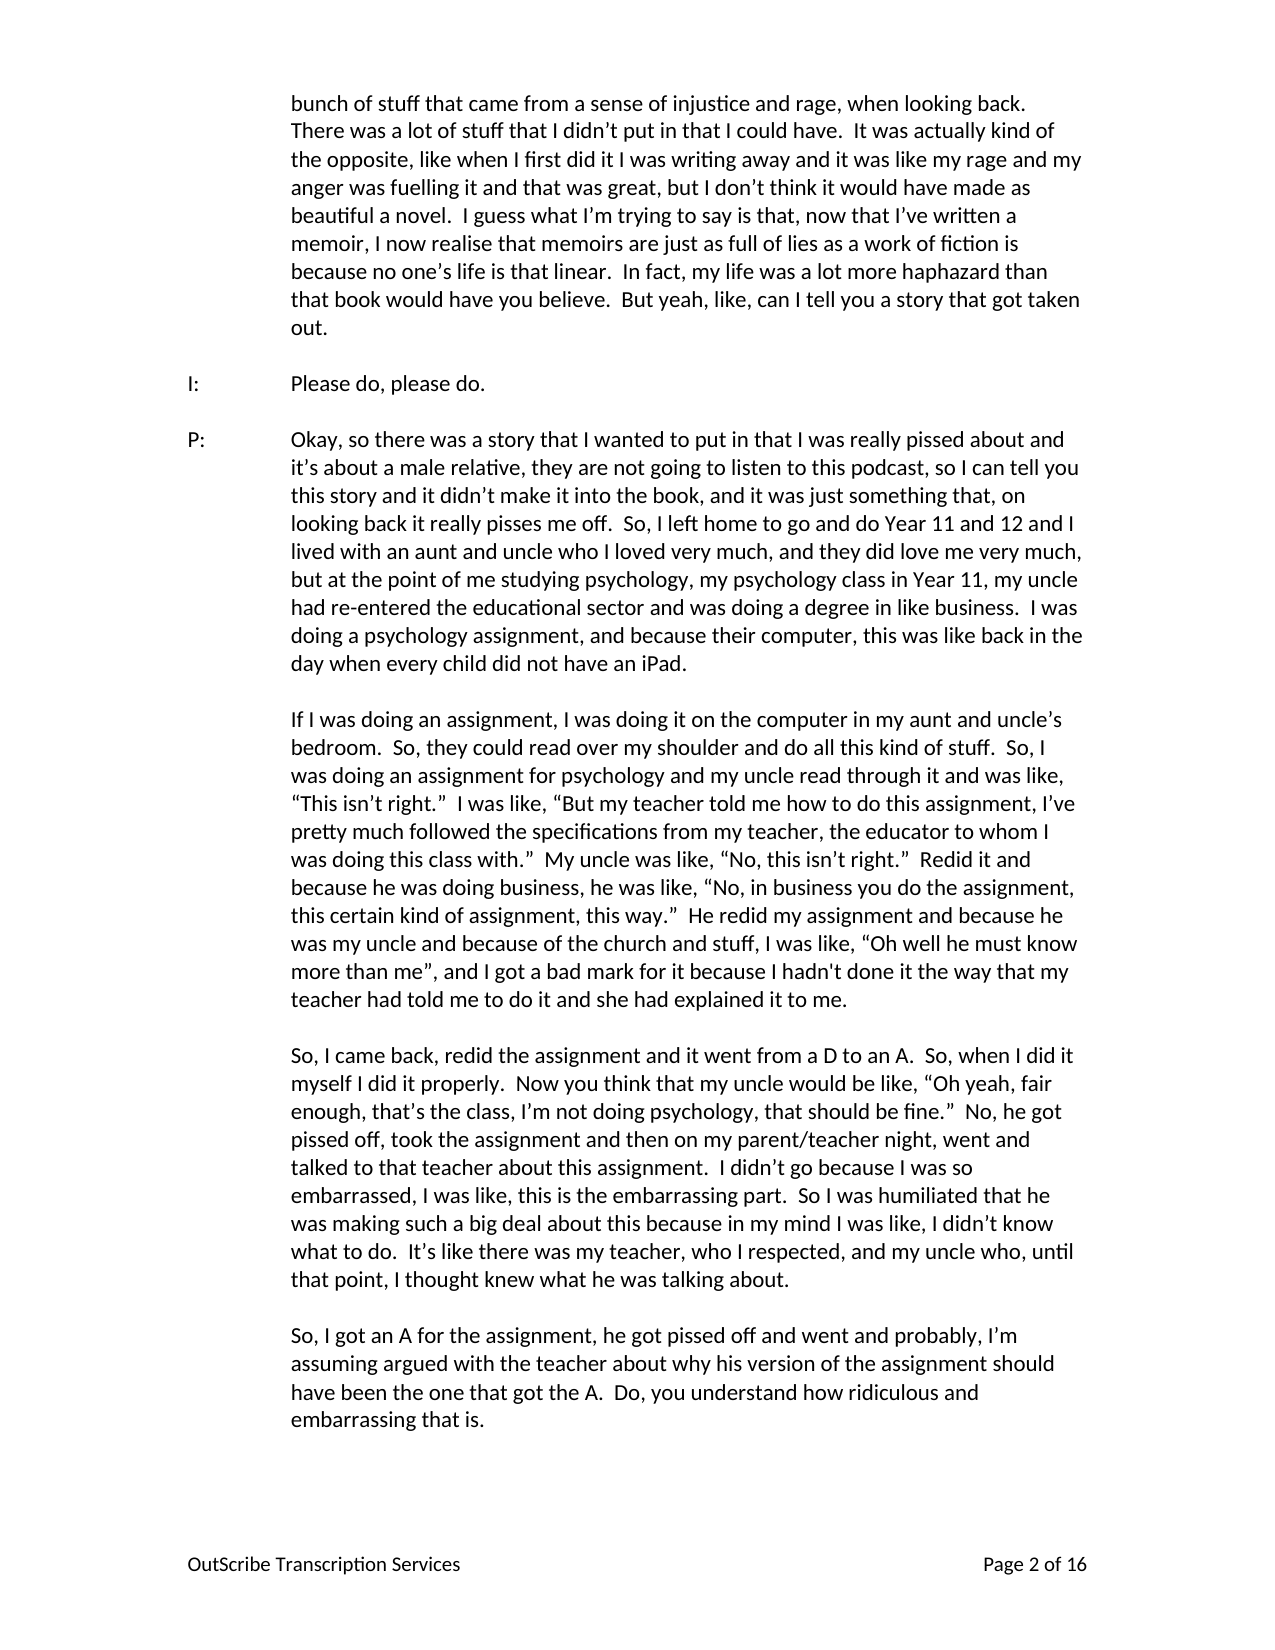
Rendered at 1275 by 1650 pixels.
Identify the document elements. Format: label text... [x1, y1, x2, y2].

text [187, 89, 1088, 341]
text So, I got an A for the assignment, he got pissed off and went and probably, I’m assuming argued with the teacher about why his version of the assignment should have been the one that got the A. Do, you understand how ridiculous and embarrassing that is. [187, 1322, 1088, 1434]
text I: Please do, please do. [187, 369, 1088, 397]
text P: Okay, so there was a story that I wanted to put in that I was really pissed about and it’s about a male relative, they are not going to listen to this podcast, so I can tell you this story and it didn’t make it into the book, and it was just something that, on looking back it really pisses me off. So, I left home to go and do Year 11 and 12 and I lived with an aunt and uncle who I loved very much, and they did love me very much, but at the point of me studying psychology, my psychology class in Year 11, my uncle had re-entered the educational sector and was doing a degree in like business. I was doing a psychology assignment, and because their computer, this was like back in the day when every child did not have an iPad. [187, 425, 1088, 677]
text So, I came back, redid the assignment and it went from a D to an A. So, when I did it myself I did it properly. Now you think that my uncle would be like, “Oh yeah, fair enough, that’s the class, I’m not doing psychology, that should be fine.” No, he got pissed off, took the assignment and then on my parent/teacher night, went and talked to that teacher about this assignment. I didn’t go because I was so embarrassed, I was like, this is the embarrassing part. So I was humiliated that he was making such a big deal about this because in my mind I was like, I didn’t know what to do. It’s like there was my teacher, who I respected, and my uncle who, until that point, I thought knew what he was talking about. [187, 1041, 1088, 1293]
text If I was doing an assignment, I was doing it on the computer in my aunt and uncle’s bedroom. So, they could read over my shoulder and do all this kind of stuff. So, I was doing an assignment for psychology and my uncle read through it and was like, “This isn’t right.” I was like, “But my teacher told me how to do this assignment, I’ve pretty much followed the specifications from my teacher, the educator to whom I was doing this class with.” My uncle was like, “No, this isn’t right.” Redid it and because he was doing business, he was like, “No, in business you do the assignment, this certain kind of assignment, this way.” He redid my assignment and because he was my uncle and because of the church and stuff, I was like, “Oh well he must know more than me”, and I got a bad mark for it because I hadn't done it the way that my teacher had told me to do it and she had explained it to me. [187, 705, 1088, 1013]
